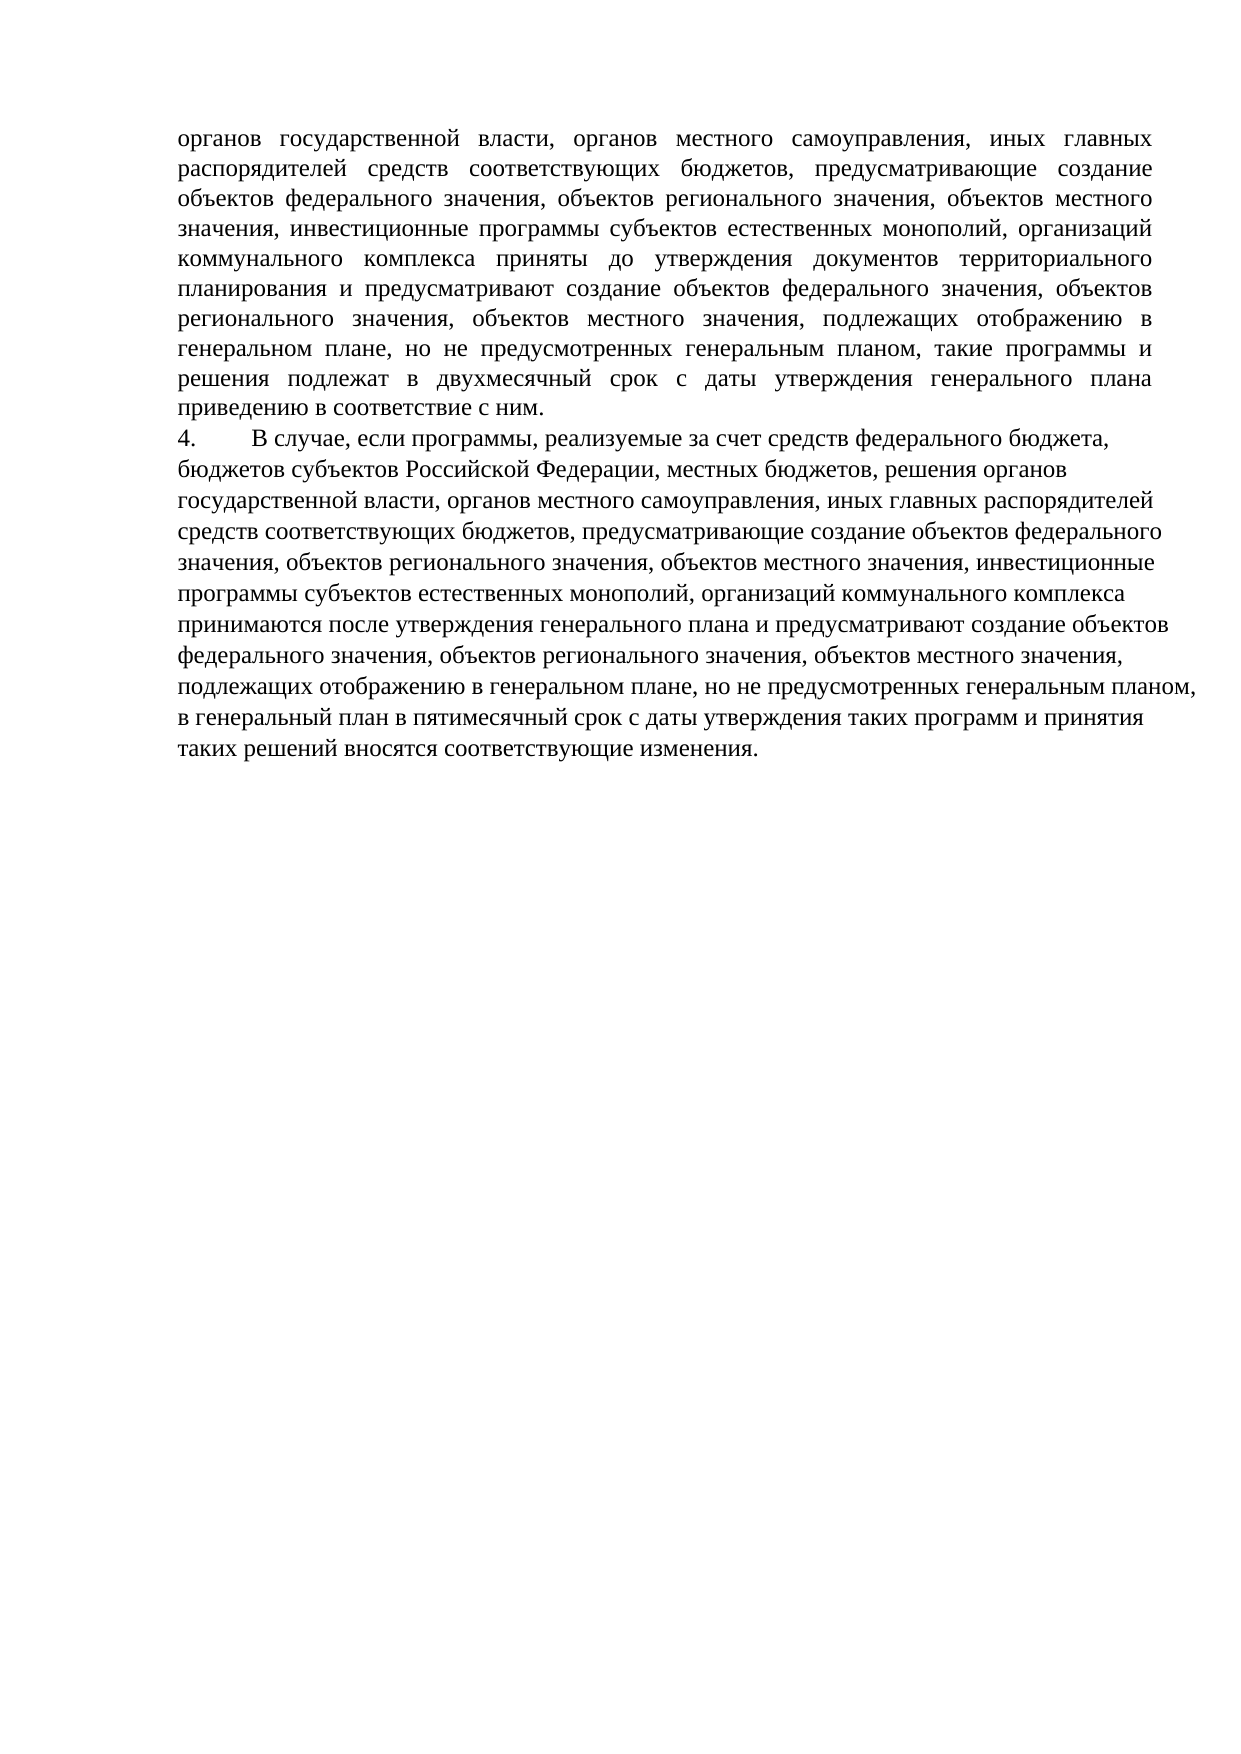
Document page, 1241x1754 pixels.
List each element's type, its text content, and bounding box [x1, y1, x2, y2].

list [177, 123, 1153, 421]
list В случае, если программы, реализуемые за счет средств федерального бюджета, бюджетов субъектов Российской Федерации, местных бюджетов, решения органов государственной власти, органов местного самоуправления, иных главных распорядителей средств соответствующих бюджетов, предусматривающие создание объектов федерального значения, объектов регионального значения, объектов местного значения, инвестиционные программы субъектов естественных монополий, организаций коммунального комплекса принимаются после утверждения генерального плана и предусматривают создание объектов федерального значения, объектов регионального значения, объектов местного значения, подлежащих отображению в генеральном плане, но не предусмотренных генеральным планом, в генеральный план в пятимесячный срок с даты утверждения таких программ и принятия таких решений вносятся соответствующие изменения. [177, 423, 1206, 762]
